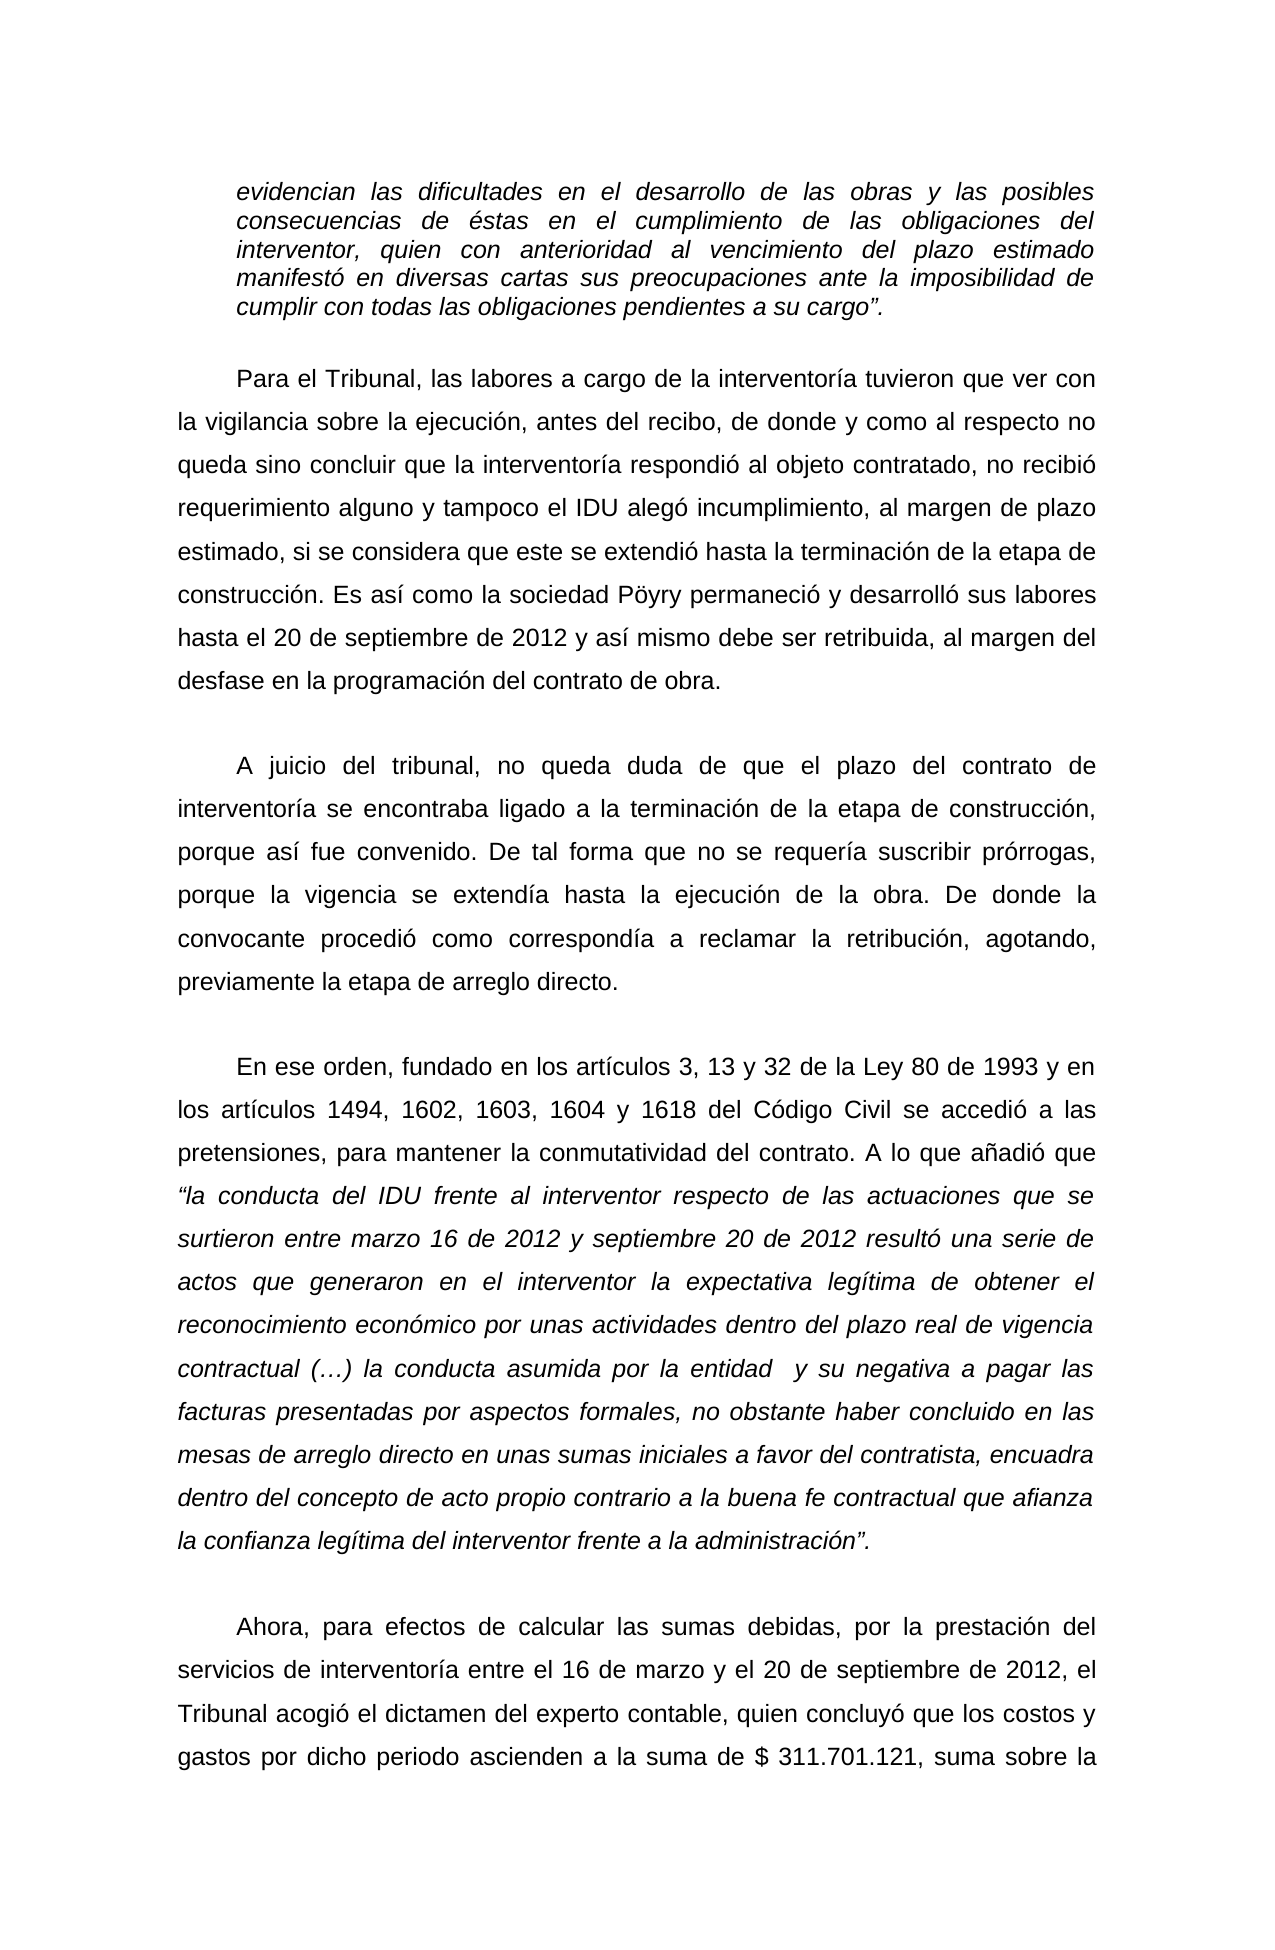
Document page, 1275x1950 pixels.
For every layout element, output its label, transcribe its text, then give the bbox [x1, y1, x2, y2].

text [177, 1612, 1098, 1771]
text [236, 177, 1098, 321]
text A juicio del tribunal, no queda duda de que el plazo del contrato de interventoría se encontraba ligado a la terminación de la etapa de construcción, porque así fue convenido. De tal forma que no se requería suscribir prórrogas, porque la vigencia se extendía hasta la ejecución de la obra. De donde la convocante procedió como correspondía a reclamar la retribución, agotando, previamente la etapa de arreglo directo. [177, 751, 1098, 995]
text En ese orden, fundado en los artículos 3, 13 y 32 de la Ley 80 de 1993 y en los artículos 1494, 1602, 1603, 1604 y 1618 del Código Civil se accedió a las pretensiones, para mantener la conmutatividad del contrato. A lo que añadió que “la conducta del IDU frente al interventor respecto de las actuaciones que se surtieron entre marzo 16 de 2012 y septiembre 20 de 2012 resultó una serie de actos que generaron en el interventor la expectativa legítima de obtener el reconocimiento económico por unas actividades dentro del plazo real de vigencia contractual (…) la conducta asumida por la entidad y su negativa a pagar las facturas presentadas por aspectos formales, no obstante haber concluido en las mesas de arreglo directo en unas sumas iniciales a favor del contratista, encuadra dentro del concepto de acto propio contrario a la buena fe contractual que afianza la confianza legítima del interventor frente a la administración”. [177, 1052, 1098, 1555]
text Para el Tribunal, las labores a cargo de la interventoría tuvieron que ver con la vigilancia sobre la ejecución, antes del recibo, de donde y como al respecto no queda sino concluir que la interventoría respondió al objeto contratado, no recibió requerimiento alguno y tampoco el IDU alegó incumplimiento, al margen de plazo estimado, si se considera que este se extendió hasta la terminación de la etapa de construcción. Es así como la sociedad Pöyry permaneció y desarrolló sus labores hasta el 20 de septiembre de 2012 y así mismo debe ser retribuida, al margen del desfase en la programación del contrato de obra. [177, 364, 1098, 695]
